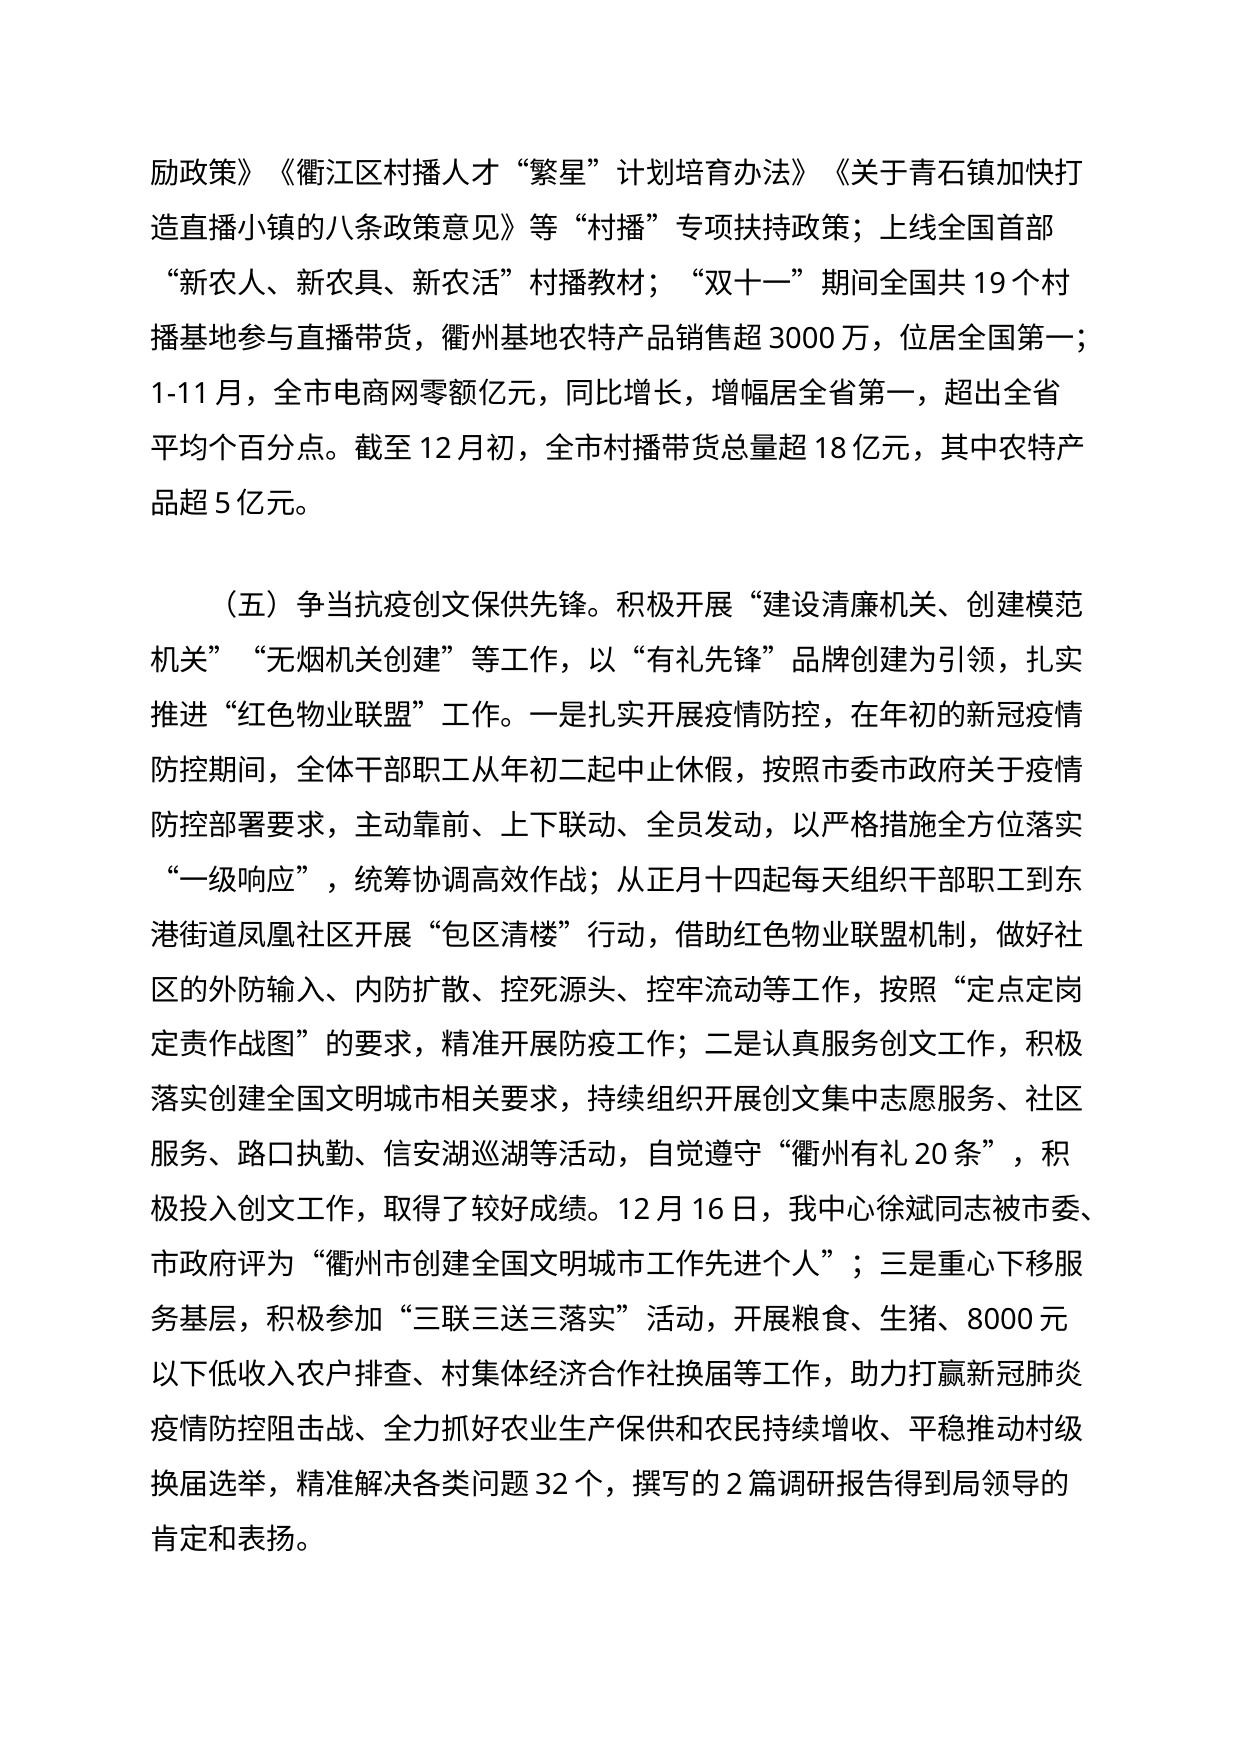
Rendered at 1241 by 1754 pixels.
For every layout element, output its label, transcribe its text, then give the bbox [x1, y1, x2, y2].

text （五）争当抗疫创文保供先锋。积极开展“建设清廉机关、创建模范机关”“无烟机关创建”等工作，以“有礼先锋”品牌创建为引领，扎实推进“红色物业联盟”工作。一是扎实开展疫情防控，在年初的新冠疫情防控期间，全体干部职工从年初二起中止休假，按照市委市政府关于疫情防控部署要求，主动靠前、上下联动、全员发动，以严格措施全方位落实“一级响应”，统筹协调高效作战；从正月十四起每天组织干部职工到东港街道凤凰社区开展“包区清楼”行动，借助红色物业联盟机制，做好社区的外防输入、内防扩散、控死源头、控牢流动等工作，按照“定点定岗定责作战图”的要求，精准开展防疫工作；二是认真服务创文工作，积极落实创建全国文明城市相关要求，持续组织开展创文集中志愿服务、社区服务、路口执勤、信安湖巡湖等活动，自觉遵守“衢州有礼20条”，积极投入创文工作，取得了较好成绩。12月16日，我中心徐斌同志被市委、市政府评为“衢州市创建全国文明城市工作先进个人”；三是重心下移服务基层，积极参加“三联三送三落实”活动，开展粮食、生猪、8000元以下低收入农户排查、村集体经济合作社换届等工作，助力打赢新冠肺炎疫情防控阻击战、全力抓好农业生产保供和农民持续增收、平稳推动村级换届选举，精准解决各类问题32个，撰写的2篇调研报告得到局领导的肯定和表扬。 [150, 582, 1090, 1558]
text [150, 150, 1090, 522]
